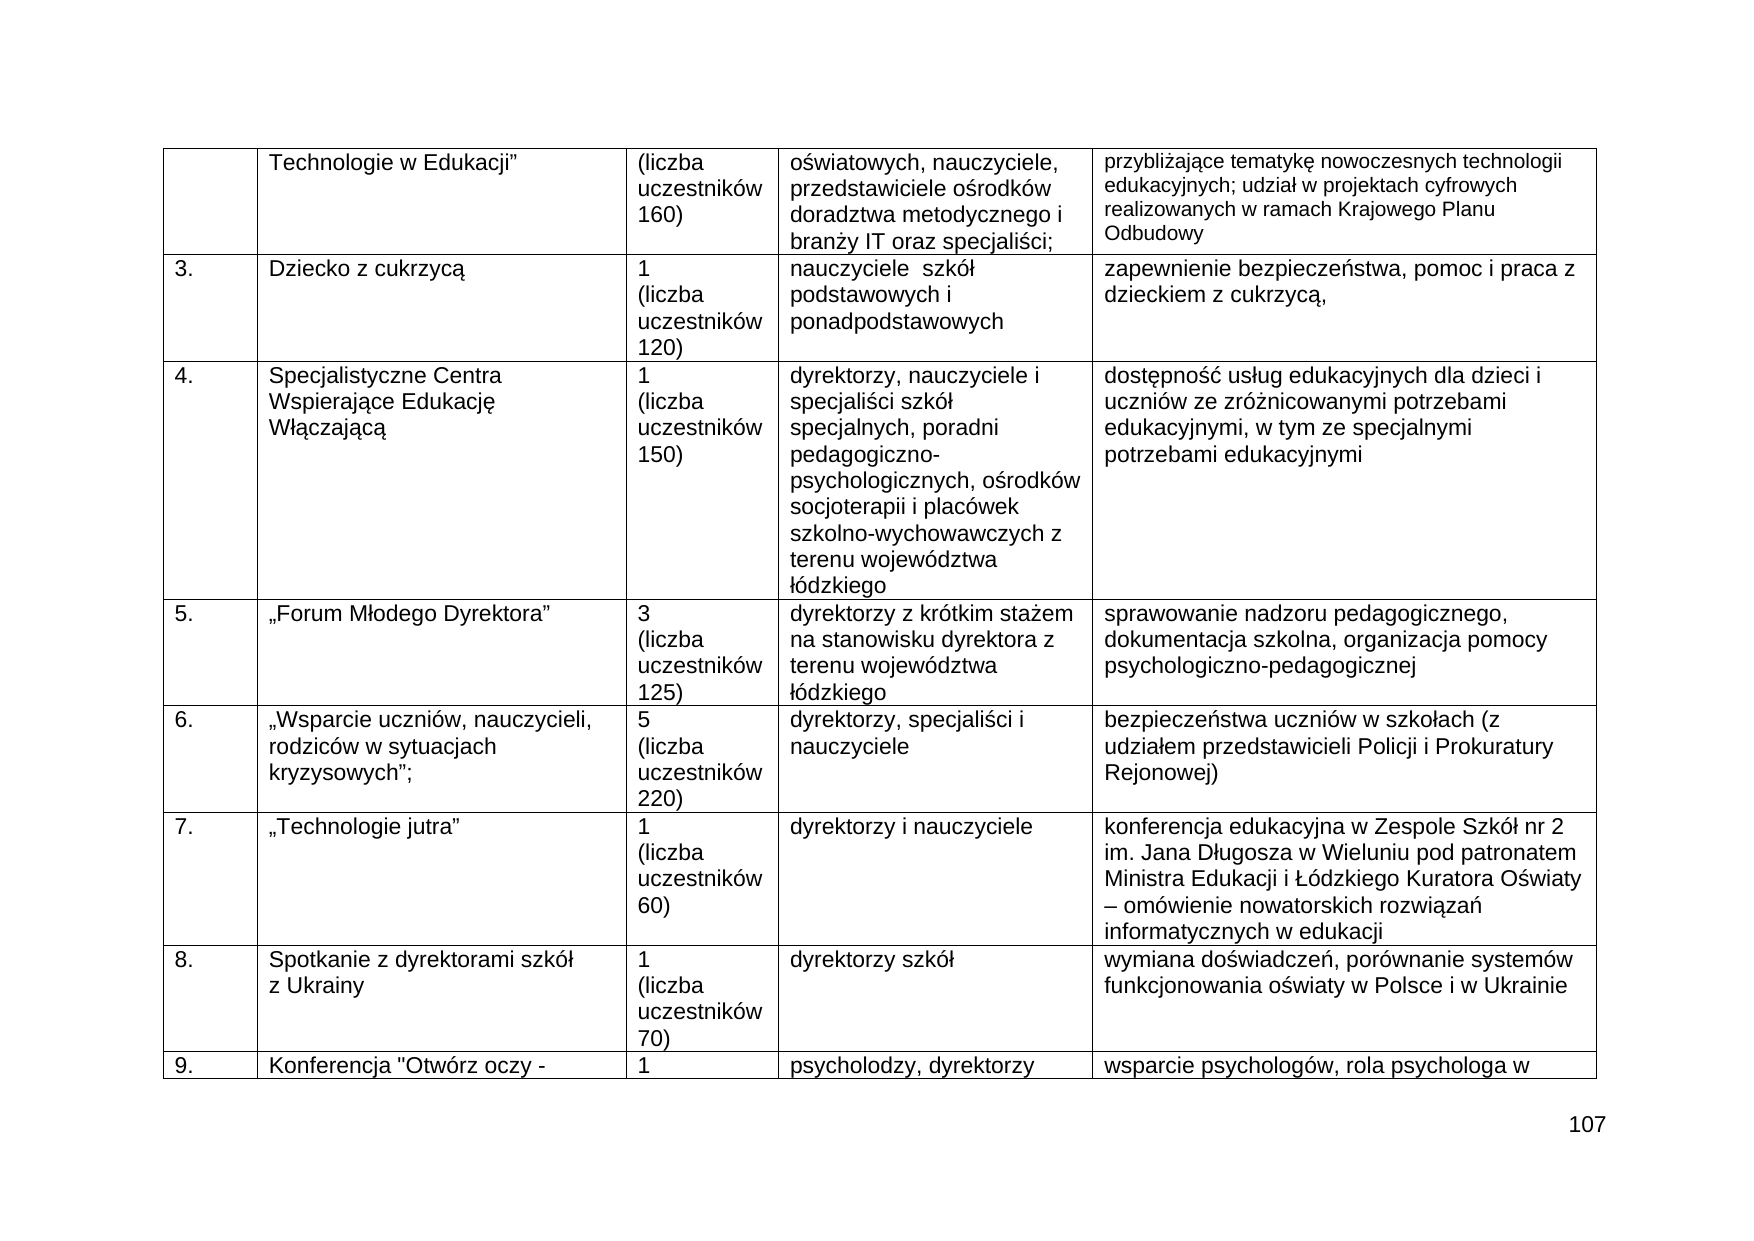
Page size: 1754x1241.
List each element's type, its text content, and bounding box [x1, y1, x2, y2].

table_cell „Technologie jutra” [258, 813, 626, 944]
table_cell bezpieczeństwa uczniów w szkołach (z udziałem przedstawicieli Policji i Prokuratury Rejonowej) [1093, 706, 1596, 812]
table_cell 5. [164, 600, 257, 705]
table_cell 5 (liczba uczestników 220) [627, 706, 778, 812]
table_cell 1 (liczba uczestników 60) [627, 813, 778, 944]
table_cell dyrektorzy, nauczyciele i specjaliści szkół specjalnych, poradni pedagogiczno-psychologicznych, ośrodków socjoterapii i placówek szkolno-wychowawczych z terenu województwa łódzkiego [779, 362, 1092, 599]
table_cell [258, 1052, 626, 1078]
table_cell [1093, 1052, 1596, 1078]
table_cell 1 (liczba uczestników 120) [627, 255, 778, 361]
table_cell dyrektorzy i nauczyciele [779, 813, 1092, 944]
table_cell 2. [164, 149, 257, 254]
table_cell dostępność usług edukacyjnych dla dzieci i uczniów ze zróżnicowanymi potrzebami edukacyjnymi, w tym ze specjalnymi potrzebami edukacyjnymi [1093, 362, 1596, 599]
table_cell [627, 1052, 778, 1078]
table_cell nauczyciele szkół podstawowych i ponadpodstawowych [779, 255, 1092, 361]
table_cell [258, 149, 626, 254]
table_cell 3 (liczba uczestników 125) [627, 600, 778, 705]
table_cell konferencja edukacyjna w Zespole Szkół nr 2 im. Jana Długosza w Wieluniu pod patronatem Ministra Edukacji i Łódzkiego Kuratora Oświaty – omówienie nowatorskich rozwiązań informatycznych w edukacji [1093, 813, 1596, 944]
table_cell dyrektorzy szkół [779, 946, 1092, 1051]
table_cell zapewnienie bezpieczeństwa, pomoc i praca z dzieckiem z cukrzycą, [1093, 255, 1596, 361]
table_cell 1 (liczba uczestników 150) [627, 362, 778, 599]
table_cell 8. [164, 946, 257, 1051]
table_cell Specjalistyczne Centra Wspierające Edukację Włączającą [258, 362, 626, 599]
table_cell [779, 1052, 1092, 1078]
table_cell 3. [164, 255, 257, 361]
table_cell 6. [164, 706, 257, 812]
table_cell „Forum Młodego Dyrektora” [258, 600, 626, 705]
table_cell 4. [164, 362, 257, 599]
table_cell dyrektorzy z krótkim stażem na stanowisku dyrektora z terenu województwa łódzkiego [779, 600, 1092, 705]
table_cell wymiana doświadczeń, porównanie systemów funkcjonowania oświaty w Polsce i w Ukrainie [1093, 946, 1596, 1051]
table_cell 9. [164, 1052, 257, 1078]
table_cell 1 (liczba uczestników 70) [627, 946, 778, 1051]
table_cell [1093, 149, 1596, 254]
table_cell Dziecko z cukrzycą [258, 255, 626, 361]
table_cell dyrektorzy, specjaliści i nauczyciele [779, 706, 1092, 812]
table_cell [627, 149, 778, 254]
table_cell 7. [164, 813, 257, 944]
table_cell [779, 149, 1092, 254]
table_cell „Wsparcie uczniów, nauczycieli, rodziców w sytuacjach kryzysowych”; [258, 706, 626, 812]
table_cell Spotkanie z dyrektorami szkół z Ukrainy [258, 946, 626, 1051]
table_cell sprawowanie nadzoru pedagogicznego, dokumentacja szkolna, organizacja pomocy psychologiczno-pedagogicznej [1093, 600, 1596, 705]
